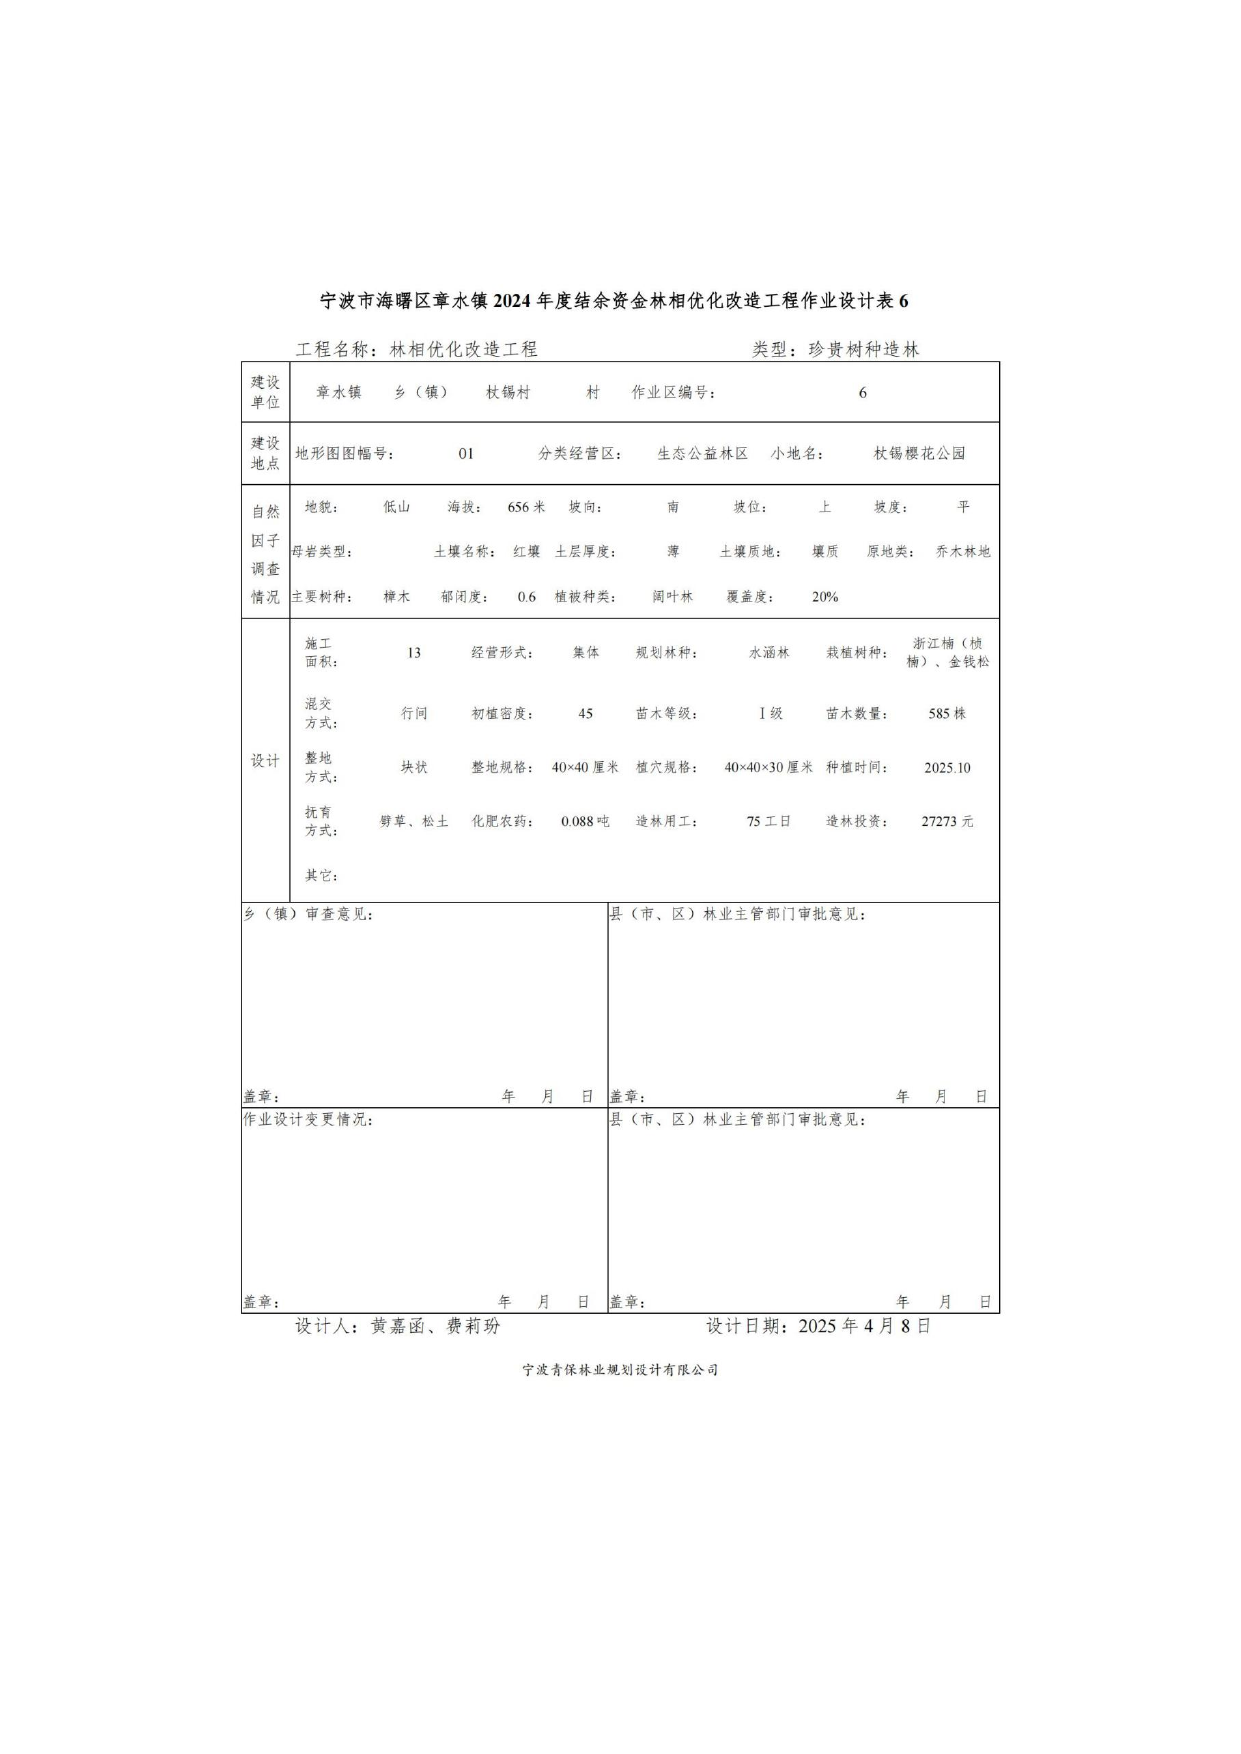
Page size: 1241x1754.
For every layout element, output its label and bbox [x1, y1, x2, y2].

picture [153, 153, 1087, 1473]
